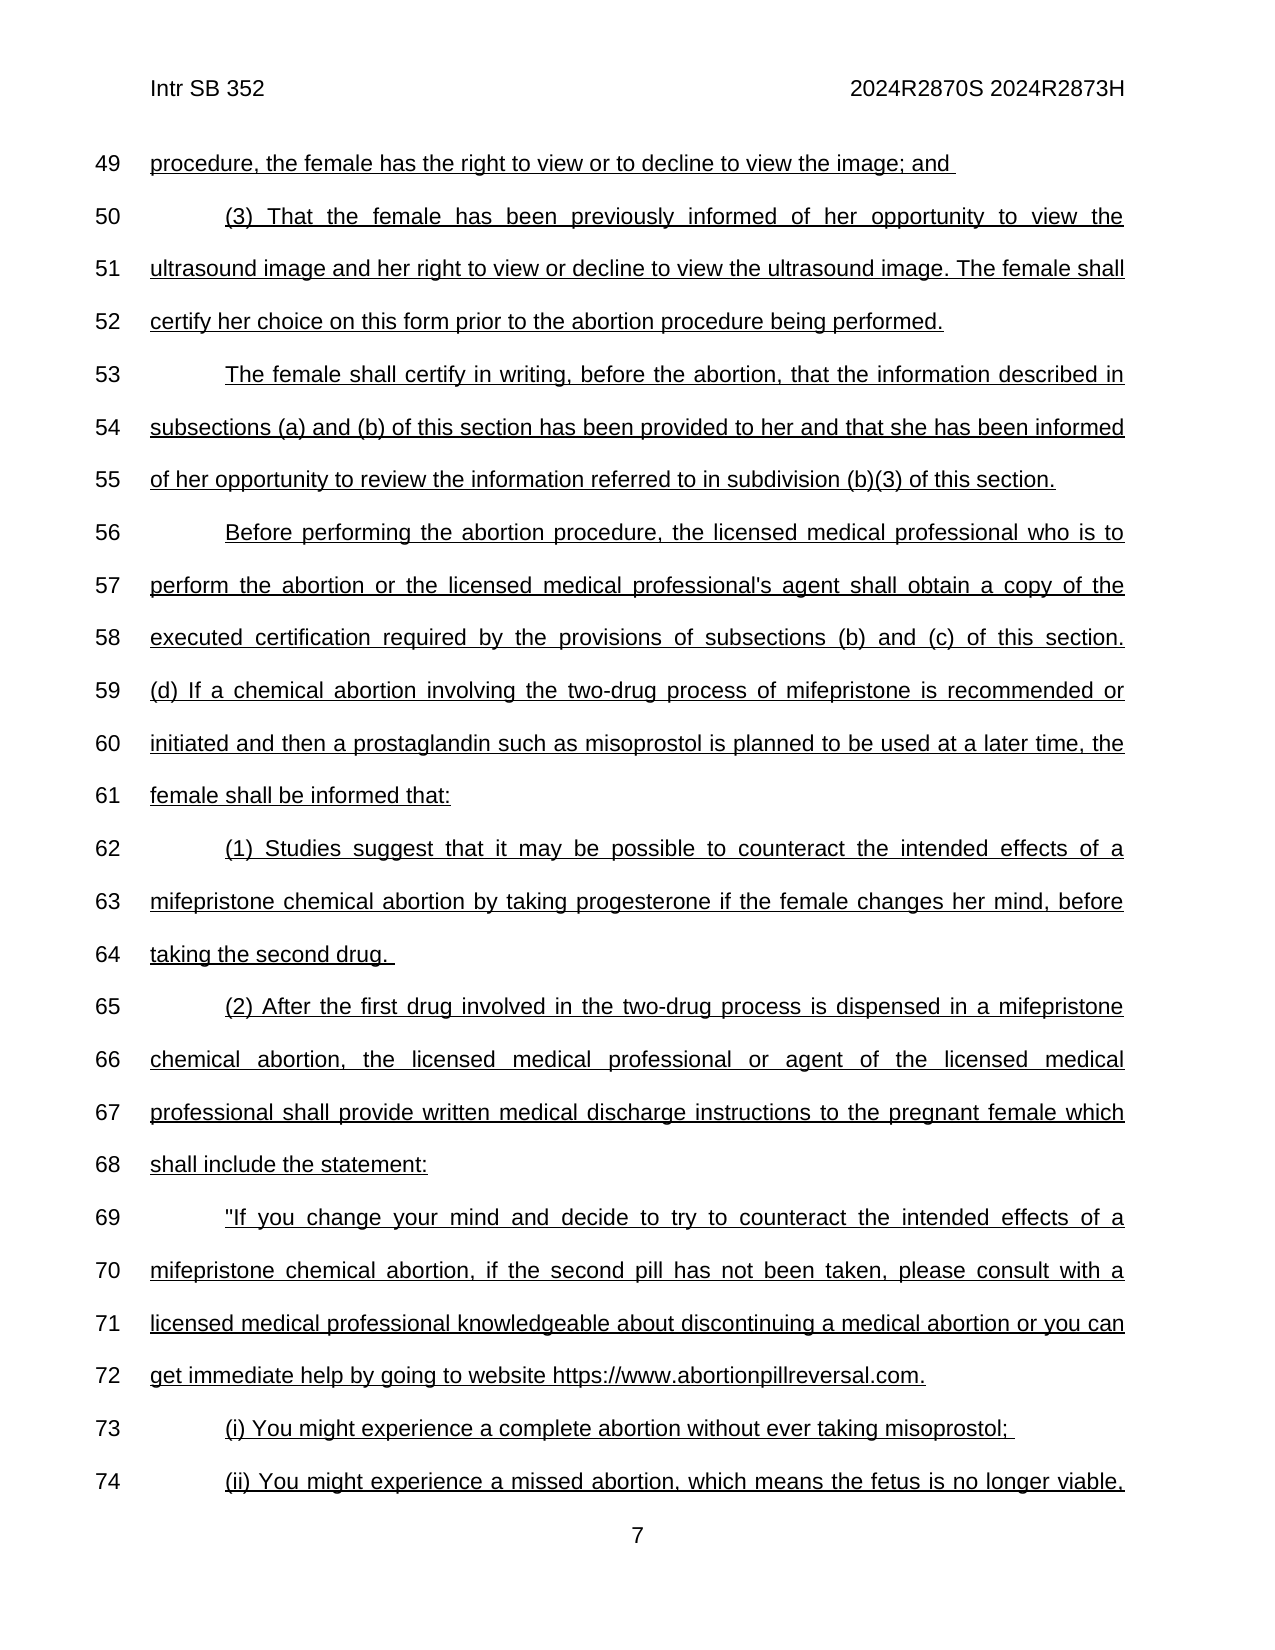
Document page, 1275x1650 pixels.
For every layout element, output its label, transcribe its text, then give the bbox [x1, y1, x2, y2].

text (2) After the first drug involved in the two-drug process is dispensed in a mifepristone chemical abortion, the licensed medical professional or agent of the licensed medical professional shall provide written medical discharge instructions to the pregnant female which shall include the statement: [150, 1123, 1125, 1178]
text (1) Studies suggest that it may be possible to counteract the intended effects of a mifepristone chemical abortion by taking progesterone if the female changes her mind, before taking the second drug. [150, 835, 1125, 967]
text The female shall certify in writing, before the abortion, that the information described in subsections (a) and (b) of this section has been provided to her and that she has been informed of her opportunity to review the information referred to in subdivision (b)(3) of this section. [150, 361, 1125, 436]
text Before performing the abortion procedure, the licensed medical professional who is to perform the abortion or the licensed medical professional's agent shall obtain a copy of the executed certification required by the provisions of subsections (b) and (c) of this section. (d) If a chemical abortion involving the two-drug process of mifepristone is recommended or initiated and then a prostaglandin such as misoprostol is planned to be used at a later time, the female shall be informed that: [150, 519, 1125, 594]
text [150, 1468, 1125, 1494]
text Before performing the abortion procedure, the licensed medical professional who is to perform the abortion or the licensed medical professional's agent shall obtain a copy of the executed certification required by the provisions of subsections (b) and (c) of this section. (d) If a chemical abortion involving the two-drug process of mifepristone is recommended or initiated and then a prostaglandin such as misoprostol is planned to be used at a later time, the female shall be informed that: [150, 754, 1125, 809]
text "If you change your mind and decide to try to counteract the intended effects of a mifepristone chemical abortion, if the second pill has not been taken, please consult with a licensed medical professional knowledgeable about discontinuing a medical abortion or you can get immediate help by going to website https://www.abortionpillreversal.com. [150, 1281, 1125, 1332]
text "If you change your mind and decide to try to counteract the intended effects of a mifepristone chemical abortion, if the second pill has not been taken, please consult with a licensed medical professional knowledgeable about discontinuing a medical abortion or you can get immediate help by going to website https://www.abortionpillreversal.com. [150, 1334, 1125, 1389]
text (3) That the female has been previously informed of her opportunity to view the ultrasound image and her right to view or decline to view the ultrasound image. The female shall certify her choice on this form prior to the abortion procedure being performed. [150, 203, 1125, 278]
text (3) That the female has been previously informed of her opportunity to view the ultrasound image and her right to view or decline to view the ultrasound image. The female shall certify her choice on this form prior to the abortion procedure being performed. [150, 279, 1125, 334]
text (2) After the first drug involved in the two-drug process is dispensed in a mifepristone chemical abortion, the licensed medical professional or agent of the licensed medical professional shall provide written medical discharge instructions to the pregnant female which shall include the statement: [150, 1070, 1125, 1121]
text (2) After the first drug involved in the two-drug process is dispensed in a mifepristone chemical abortion, the licensed medical professional or agent of the licensed medical professional shall provide written medical discharge instructions to the pregnant female which shall include the statement: [150, 993, 1125, 1069]
text The female shall certify in writing, before the abortion, that the information described in subsections (a) and (b) of this section has been provided to her and that she has been informed of her opportunity to review the information referred to in subdivision (b)(3) of this section. [150, 438, 1125, 493]
text "If you change your mind and decide to try to counteract the intended effects of a mifepristone chemical abortion, if the second pill has not been taken, please consult with a licensed medical professional knowledgeable about discontinuing a medical abortion or you can get immediate help by going to website https://www.abortionpillreversal.com. [150, 1204, 1125, 1280]
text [150, 150, 1125, 176]
text (i) You might experience a complete abortion without ever taking misoprostol; [150, 1415, 1125, 1441]
text Before performing the abortion procedure, the licensed medical professional who is to perform the abortion or the licensed medical professional's agent shall obtain a copy of the executed certification required by the provisions of subsections (b) and (c) of this section. (d) If a chemical abortion involving the two-drug process of mifepristone is recommended or initiated and then a prostaglandin such as misoprostol is planned to be used at a later time, the female shall be informed that: [150, 701, 1125, 753]
text Before performing the abortion procedure, the licensed medical professional who is to perform the abortion or the licensed medical professional's agent shall obtain a copy of the executed certification required by the provisions of subsections (b) and (c) of this section. (d) If a chemical abortion involving the two-drug process of mifepristone is recommended or initiated and then a prostaglandin such as misoprostol is planned to be used at a later time, the female shall be informed that: [150, 596, 1125, 647]
text Before performing the abortion procedure, the licensed medical professional who is to perform the abortion or the licensed medical professional's agent shall obtain a copy of the executed certification required by the provisions of subsections (b) and (c) of this section. (d) If a chemical abortion involving the two-drug process of mifepristone is recommended or initiated and then a prostaglandin such as misoprostol is planned to be used at a later time, the female shall be informed that: [150, 648, 1125, 700]
